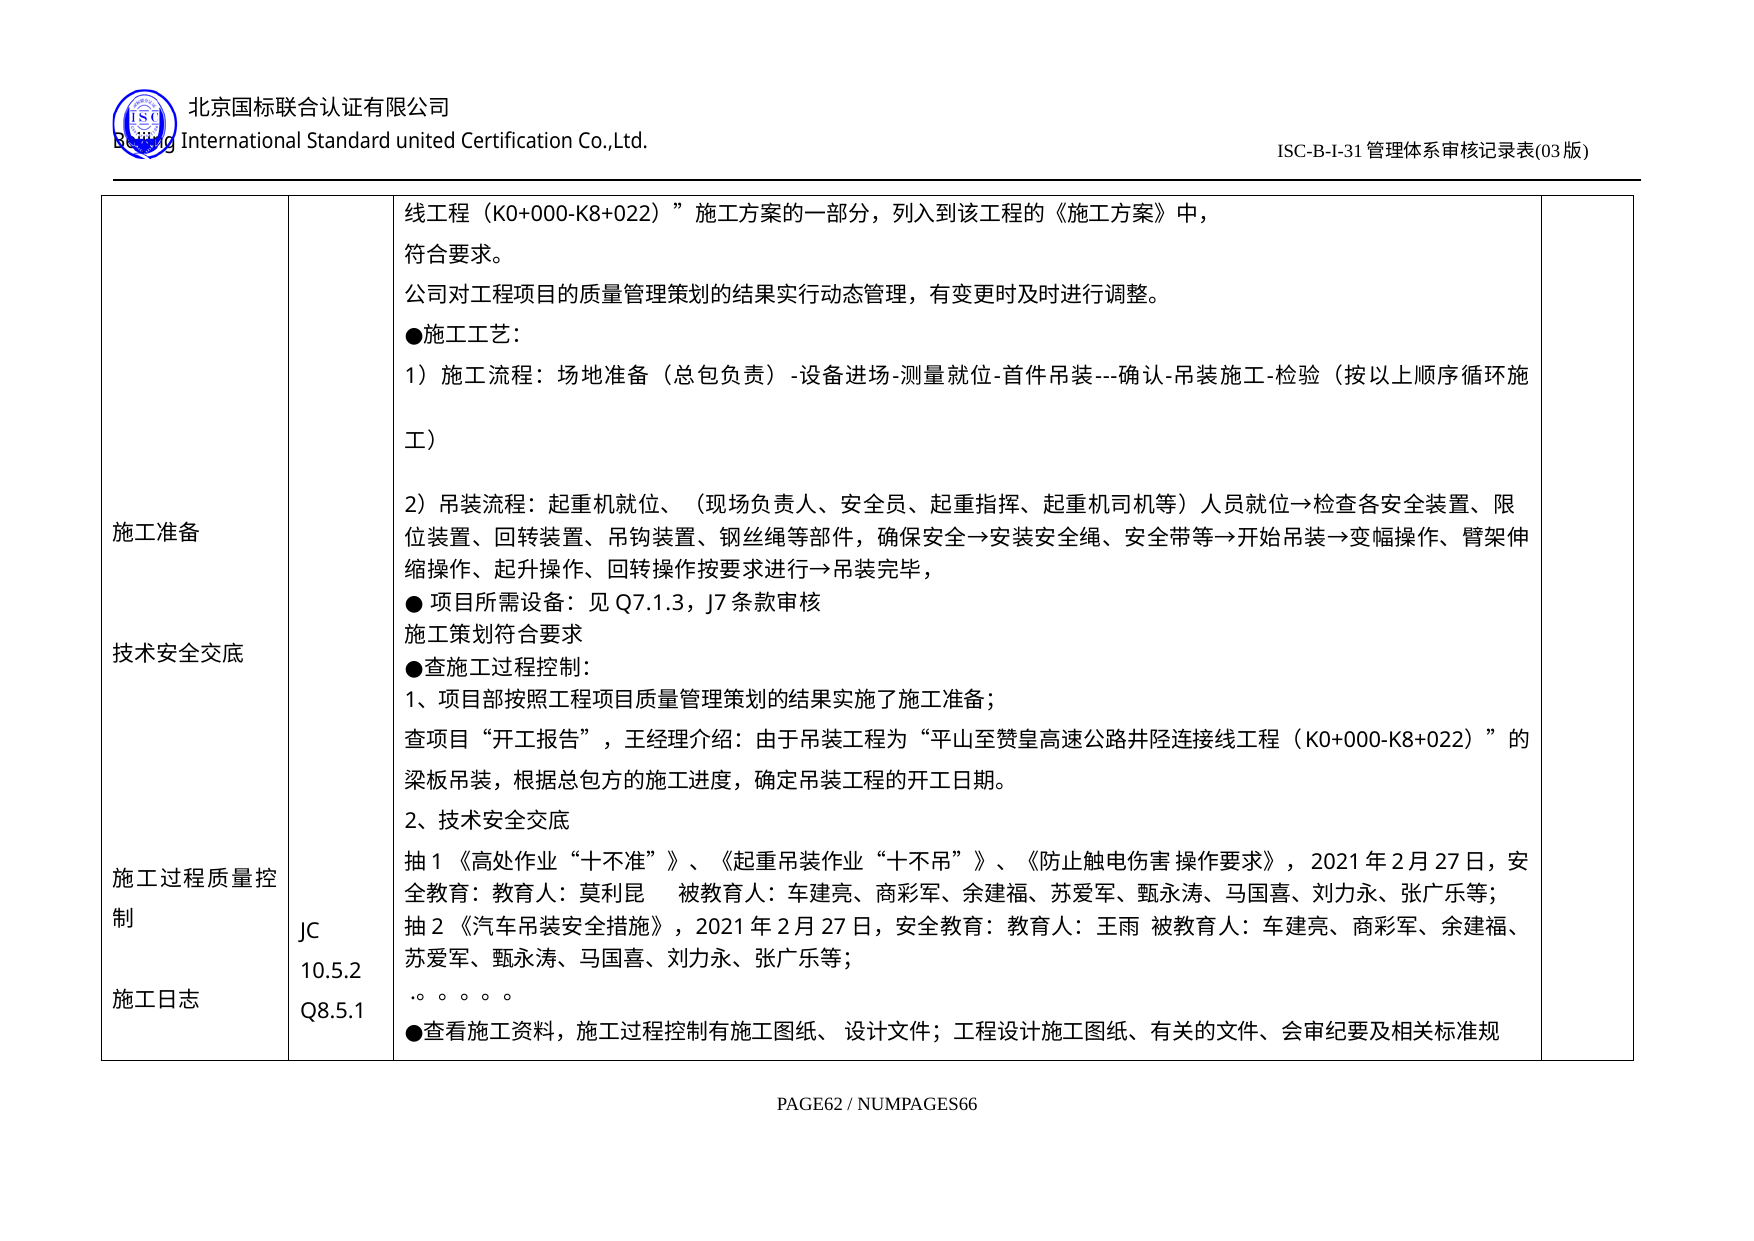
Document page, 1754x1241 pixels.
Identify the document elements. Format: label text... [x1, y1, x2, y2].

table_cell 工程项目施工质量管理 施工过程质量管理 项目部机构、人员 图纸会审 设计交底 施工组织设计 项目质量策划及审批 施工准备 技术安全交底 施工过程质量控制 施工日志 特殊过程关键过程确认 在建项目涉及的特殊过程的确认 工程标识和防护 工程移交、防护、保修服务 [102, 196, 288, 1060]
table_cell [1542, 196, 1633, 1060]
picture [112, 89, 180, 158]
